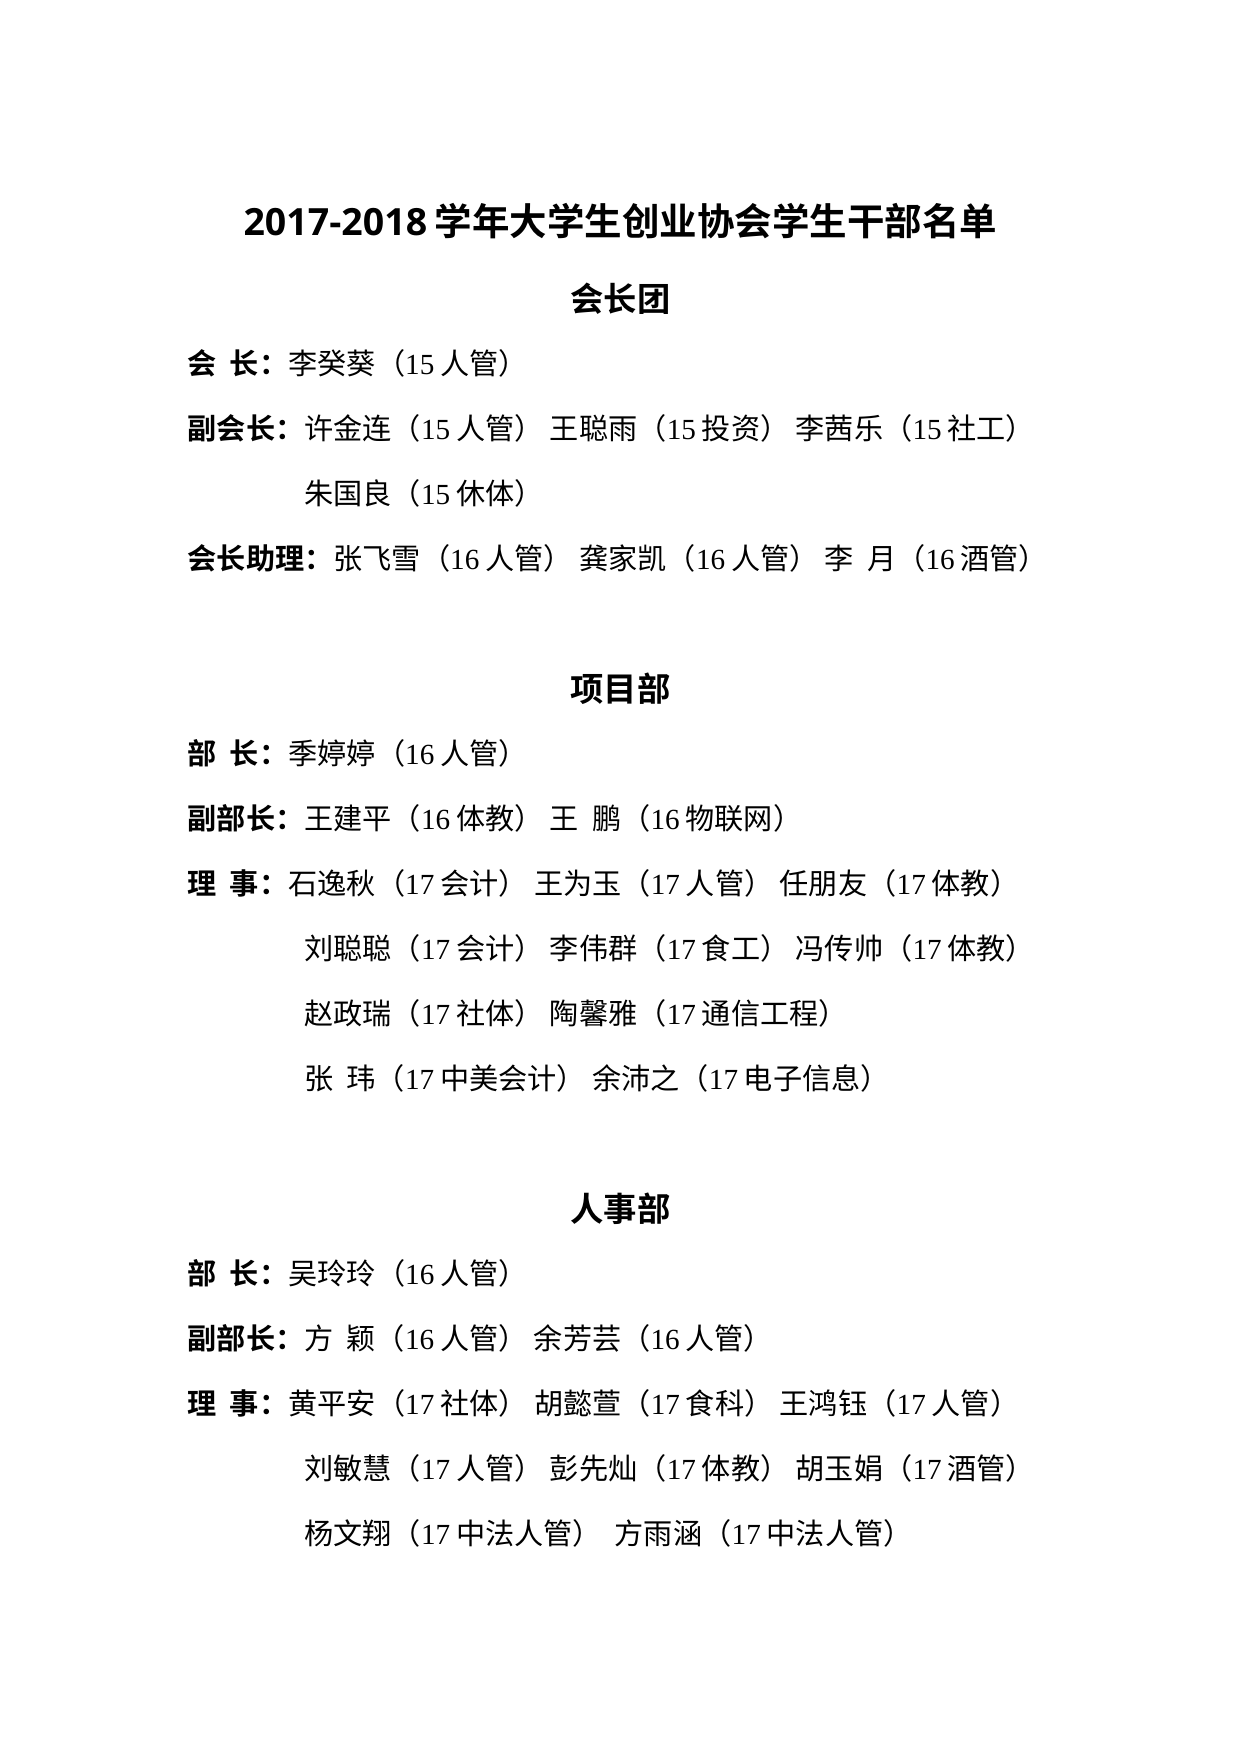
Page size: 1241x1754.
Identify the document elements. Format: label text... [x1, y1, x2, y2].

text 朱国良（15休体） [187, 459, 1053, 524]
text 刘聪聪（17会计） 李伟群（17食工） 冯传帅（17体教） [187, 914, 1053, 979]
text 副会长：许金连（15人管） 王聪雨（15投资） 李茜乐（15社工） [187, 394, 1053, 459]
text 会长助理：张飞雪（16人管） 龚家凯（16人管） 李 月（16酒管） [187, 524, 1053, 589]
text 副部长：方 颖（16人管） 余芳芸（16人管） [187, 1304, 1053, 1369]
text 副部长：王建平（16体教） 王 鹏（16物联网） [187, 784, 1053, 849]
text 会长团 [187, 264, 1053, 329]
text 人事部 [187, 1174, 1053, 1239]
text 项目部 [187, 654, 1053, 719]
subtitle 2017-2018学年大学生创业协会学生干部名单 [187, 187, 1053, 252]
text 部 长：吴玲玲（16人管） [187, 1239, 1053, 1304]
text 部 长：季婷婷（16人管） [187, 719, 1053, 784]
text 刘敏慧（17人管） 彭先灿（17体教） 胡玉娟（17酒管） [187, 1434, 1053, 1499]
text 理 事：石逸秋（17会计） 王为玉（17人管） 任朋友（17体教） [187, 849, 1053, 914]
text 杨文翔（17中法人管） 方雨涵（17中法人管） [187, 1499, 1053, 1564]
text 理 事：黄平安（17社体） 胡懿萱（17食科） 王鸿钰（17人管） [187, 1369, 1053, 1434]
text 赵政瑞（17社体） 陶馨雅（17通信工程） [187, 979, 1053, 1044]
text 会 长：李癸葵（15人管） [187, 329, 1053, 394]
text 张 玮（17中美会计） 余沛之（17电子信息） [187, 1044, 1053, 1109]
